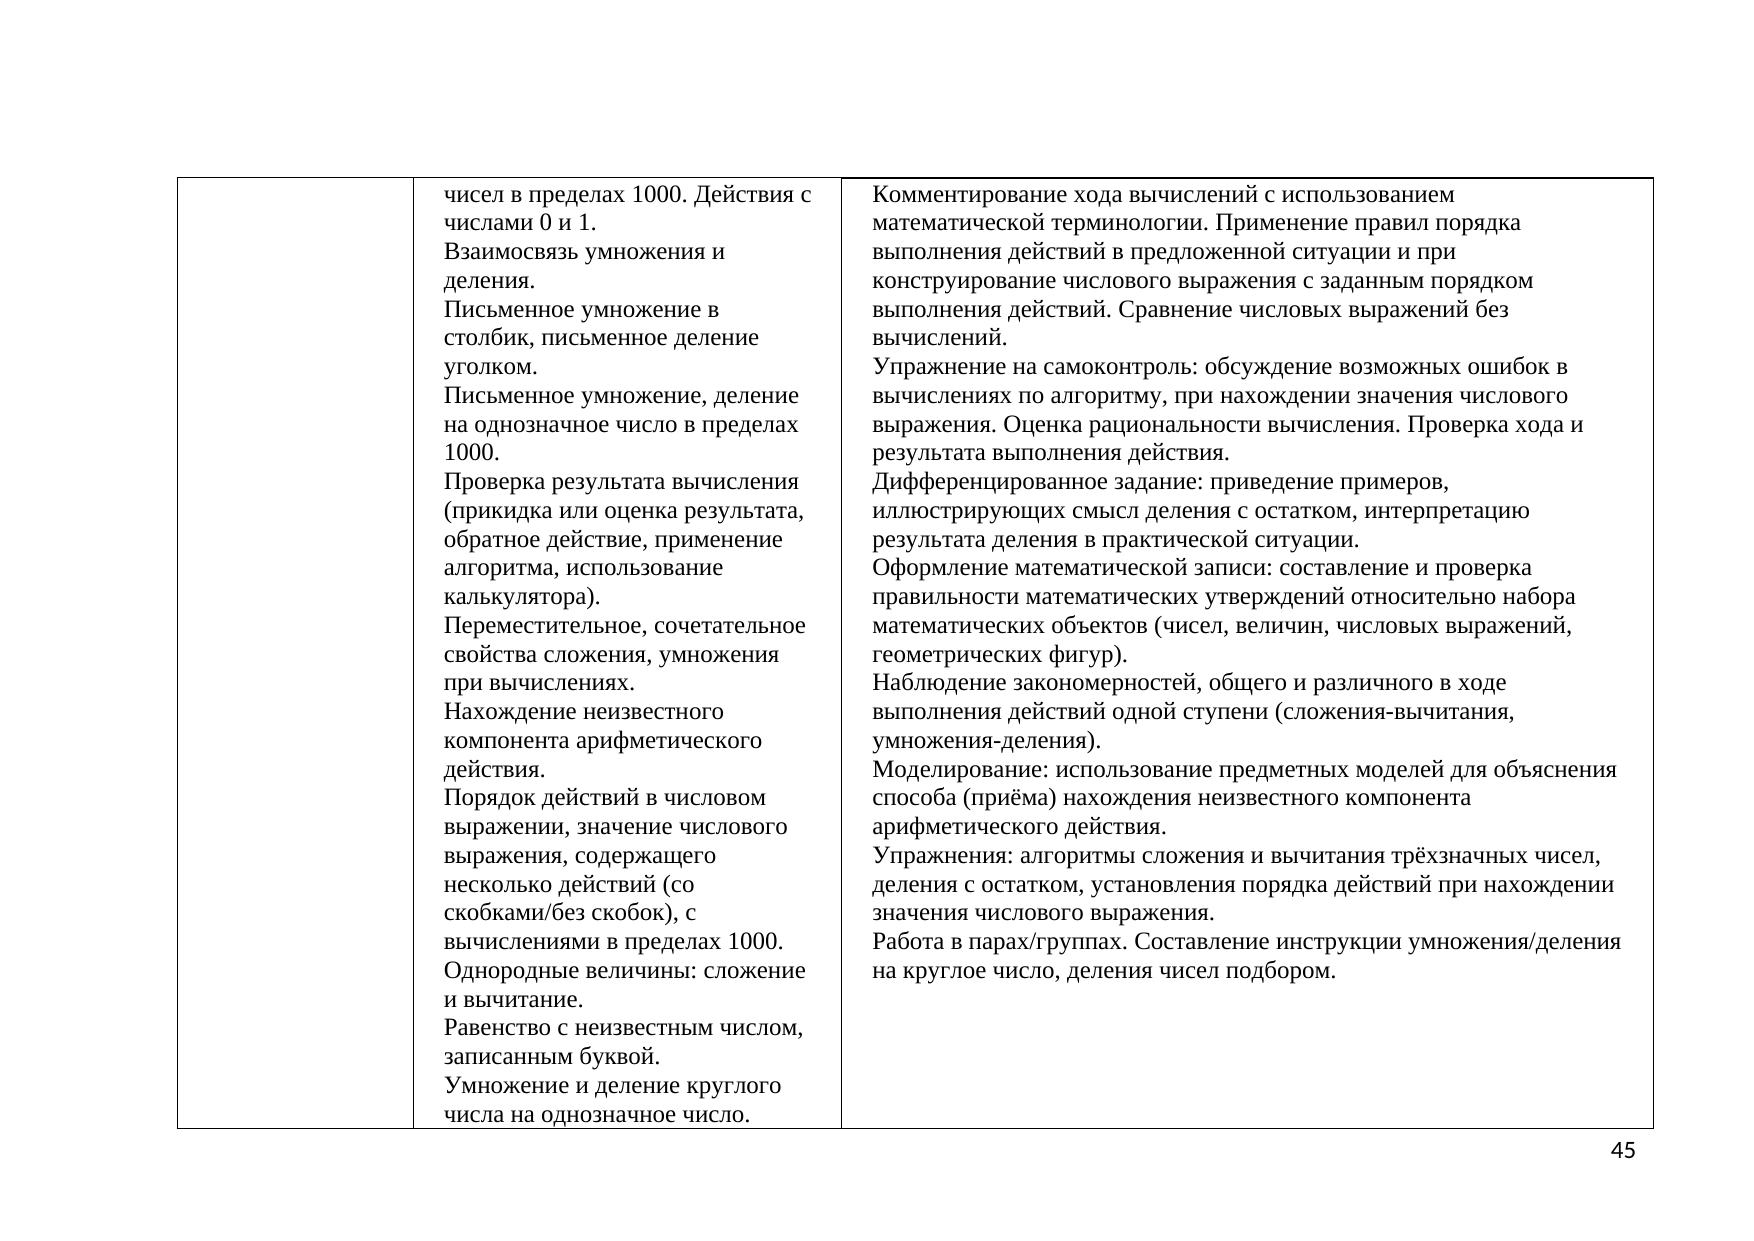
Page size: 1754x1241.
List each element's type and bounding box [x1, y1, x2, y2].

table_cell [842, 179, 1653, 1127]
table_cell [414, 178, 841, 1127]
table_cell [178, 178, 413, 1127]
